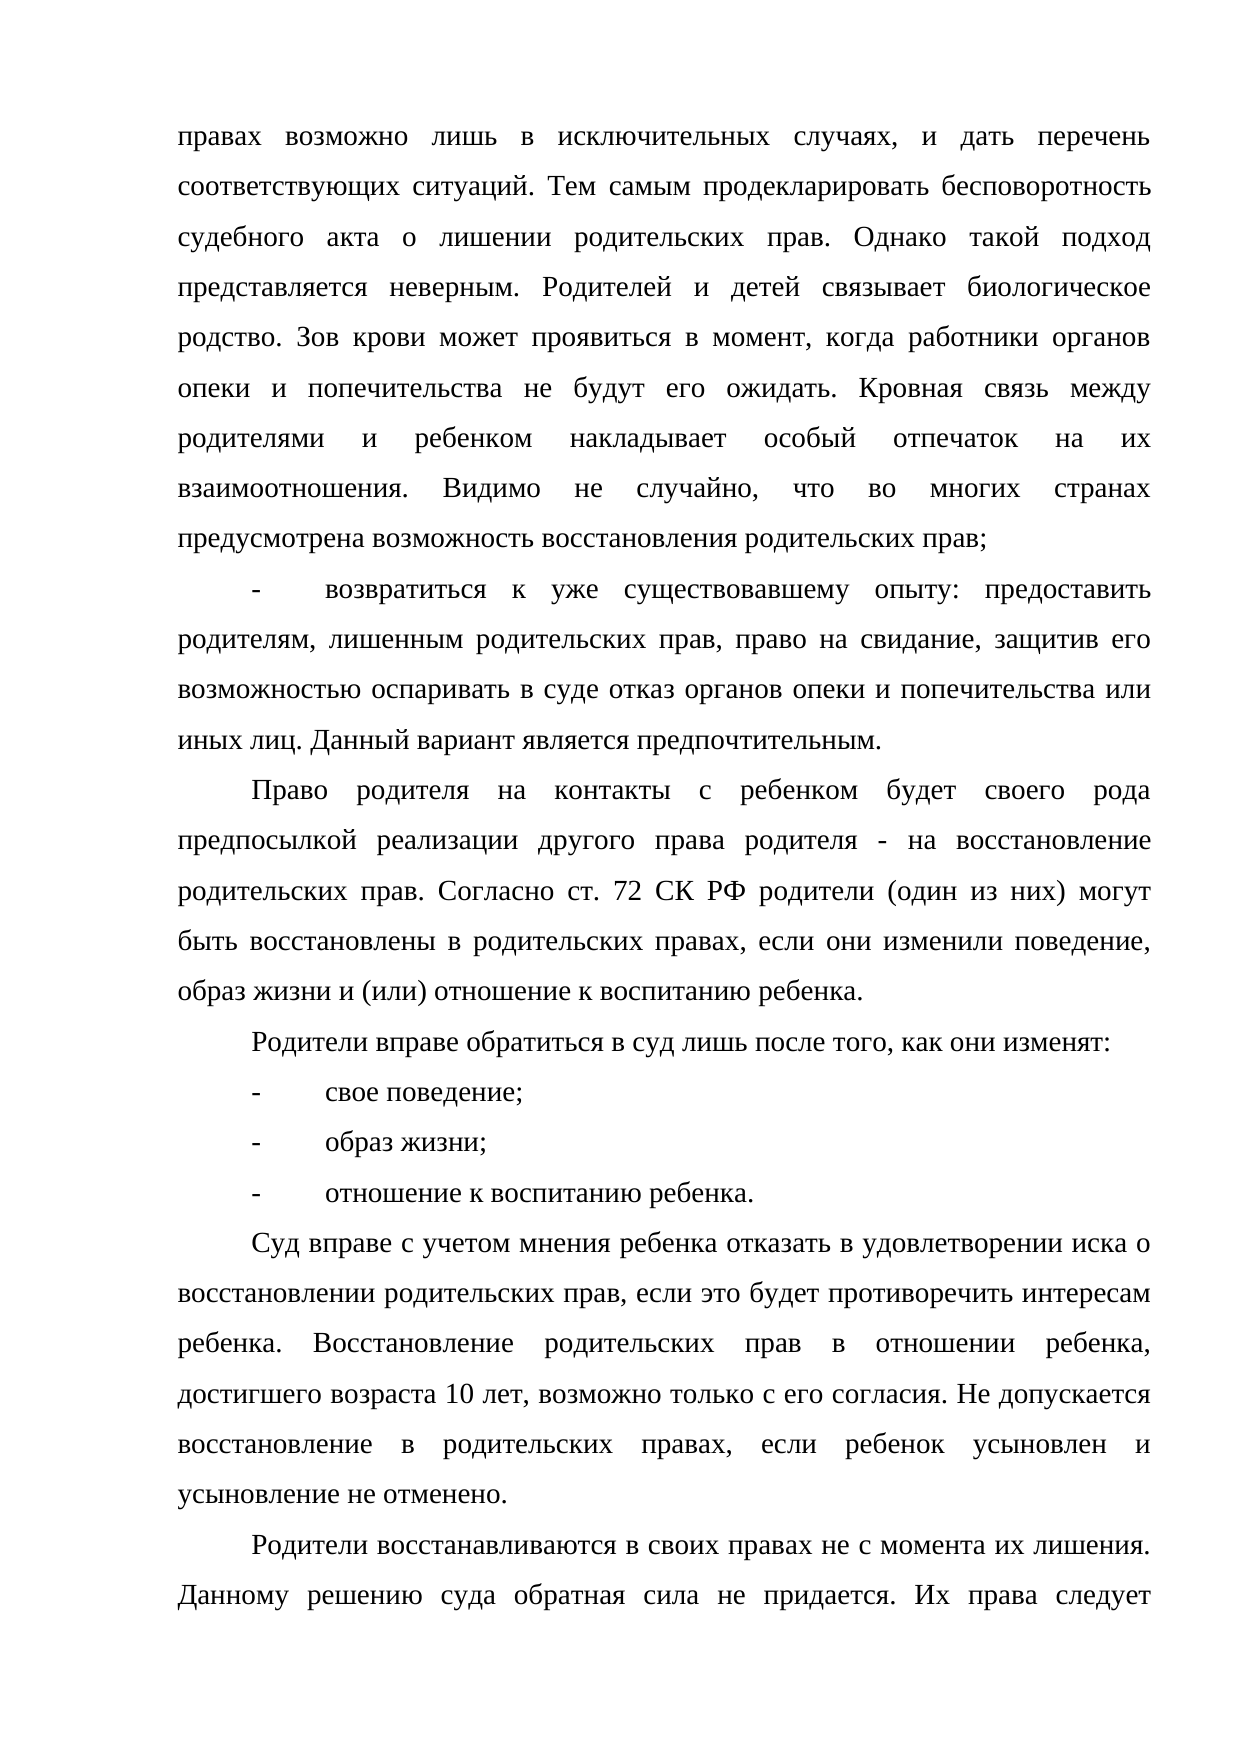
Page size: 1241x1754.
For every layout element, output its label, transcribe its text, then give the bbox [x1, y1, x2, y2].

text Право родителя на контакты с ребенком будет своего рода предпосылкой реализации другого права родителя - на восстановление родительских прав. Согласно ст. 72 СК РФ родители (один из них) могут быть восстановлены в родительских правах, если они изменили поведение, образ жизни и (или) отношение к воспитанию ребенка. [177, 772, 1152, 1007]
list отношение к воспитанию ребенка. [177, 1175, 1152, 1208]
list образ жизни; [177, 1124, 1152, 1158]
list свое поведение; [177, 1074, 1152, 1108]
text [177, 1527, 1152, 1611]
text Суд вправе с учетом мнения ребенка отказать в удовлетворении иска о восстановлении родительских прав, если это будет противоречить интересам ребенка. Восстановление родительских прав в отношении ребенка, достигшего возраста 10 лет, возможно только с его согласия. Не допускается восстановление в родительских правах, если ребенок усыновлен и усыновление не отменено. [177, 1225, 1152, 1510]
text Родители вправе обратиться в суд лишь после того, как они изменят: [177, 1024, 1152, 1057]
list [177, 118, 1152, 554]
list возвратиться к уже существовавшему опыту: предоставить родителям, лишенным родительских прав, право на свидание, защитив его возможностью оспаривать в суде отказ органов опеки и попечительства или иных лиц. Данный вариант является предпочтительным. [177, 571, 1152, 755]
